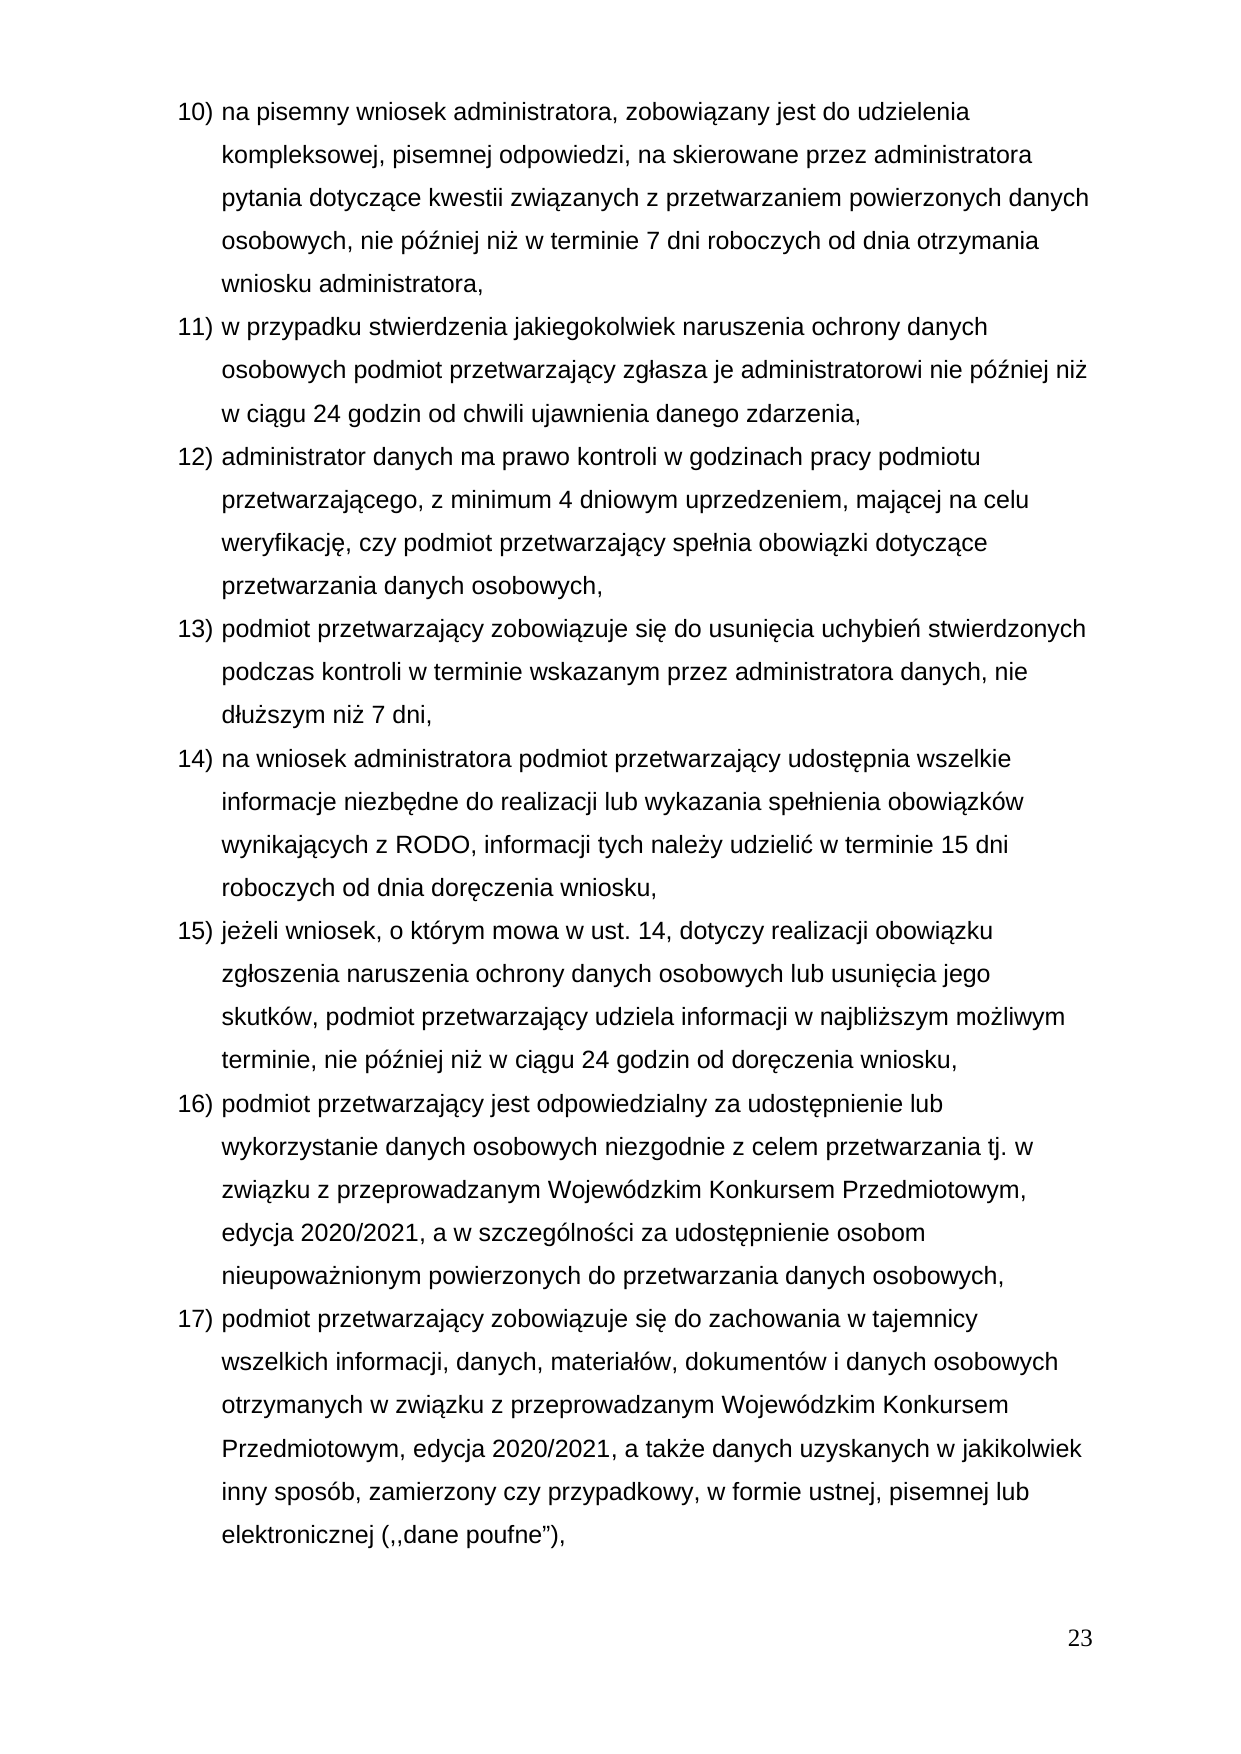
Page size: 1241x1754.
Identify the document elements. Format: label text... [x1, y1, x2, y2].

list w przypadku stwierdzenia jakiegokolwiek naruszenia ochrony danych osobowych podmiot przetwarzający zgłasza je administratorowi nie później niż w ciągu 24 godzin od chwili ujawnienia danego zdarzenia, [177, 312, 1093, 427]
list podmiot przetwarzający zobowiązuje się do usunięcia uchybień stwierdzonych podczas kontroli w terminie wskazanym przez administratora danych, nie dłuższym niż 7 dni, [177, 614, 1093, 729]
list podmiot przetwarzający zobowiązuje się do zachowania w tajemnicy wszelkich informacji, danych, materiałów, dokumentów i danych osobowych otrzymanych w związku z przeprowadzanym Wojewódzkim Konkursem Przedmiotowym, edycja 2020/2021, a także danych uzyskanych w jakikolwiek inny sposób, zamierzony czy przypadkowy, w formie ustnej, pisemnej lub elektronicznej (,,dane poufne”), [177, 1304, 1093, 1548]
list podmiot przetwarzający jest odpowiedzialny za udostępnienie lub wykorzystanie danych osobowych niezgodnie z celem przetwarzania tj. w związku z przeprowadzanym Wojewódzkim Konkursem Przedmiotowym, edycja 2020/2021, a w szczególności za udostępnienie osobom nieupoważnionym powierzonych do przetwarzania danych osobowych, [177, 1088, 1093, 1290]
list na pisemny wniosek administratora, zobowiązany jest do udzielenia kompleksowej, pisemnej odpowiedzi, na skierowane przez administratora pytania dotyczące kwestii związanych z przetwarzaniem powierzonych danych osobowych, nie później niż w terminie 7 dni roboczych od dnia otrzymania wniosku administratora, [177, 97, 1093, 298]
list jeżeli wniosek, o którym mowa w ust. 14, dotyczy realizacji obowiązku zgłoszenia naruszenia ochrony danych osobowych lub usunięcia jego skutków, podmiot przetwarzający udziela informacji w najbliższym możliwym terminie, nie później niż w ciągu 24 godzin od doręczenia wniosku, [177, 916, 1093, 1074]
list na wniosek administratora podmiot przetwarzający udostępnia wszelkie informacje niezbędne do realizacji lub wykazania spełnienia obowiązków wynikających z RODO, informacji tych należy udzielić w terminie 15 dni roboczych od dnia doręczenia wniosku, [177, 743, 1093, 902]
list administrator danych ma prawo kontroli w godzinach pracy podmiotu przetwarzającego, z minimum 4 dniowym uprzedzeniem, mającej na celu weryfikację, czy podmiot przetwarzający spełnia obowiązki dotyczące przetwarzania danych osobowych, [177, 442, 1093, 600]
